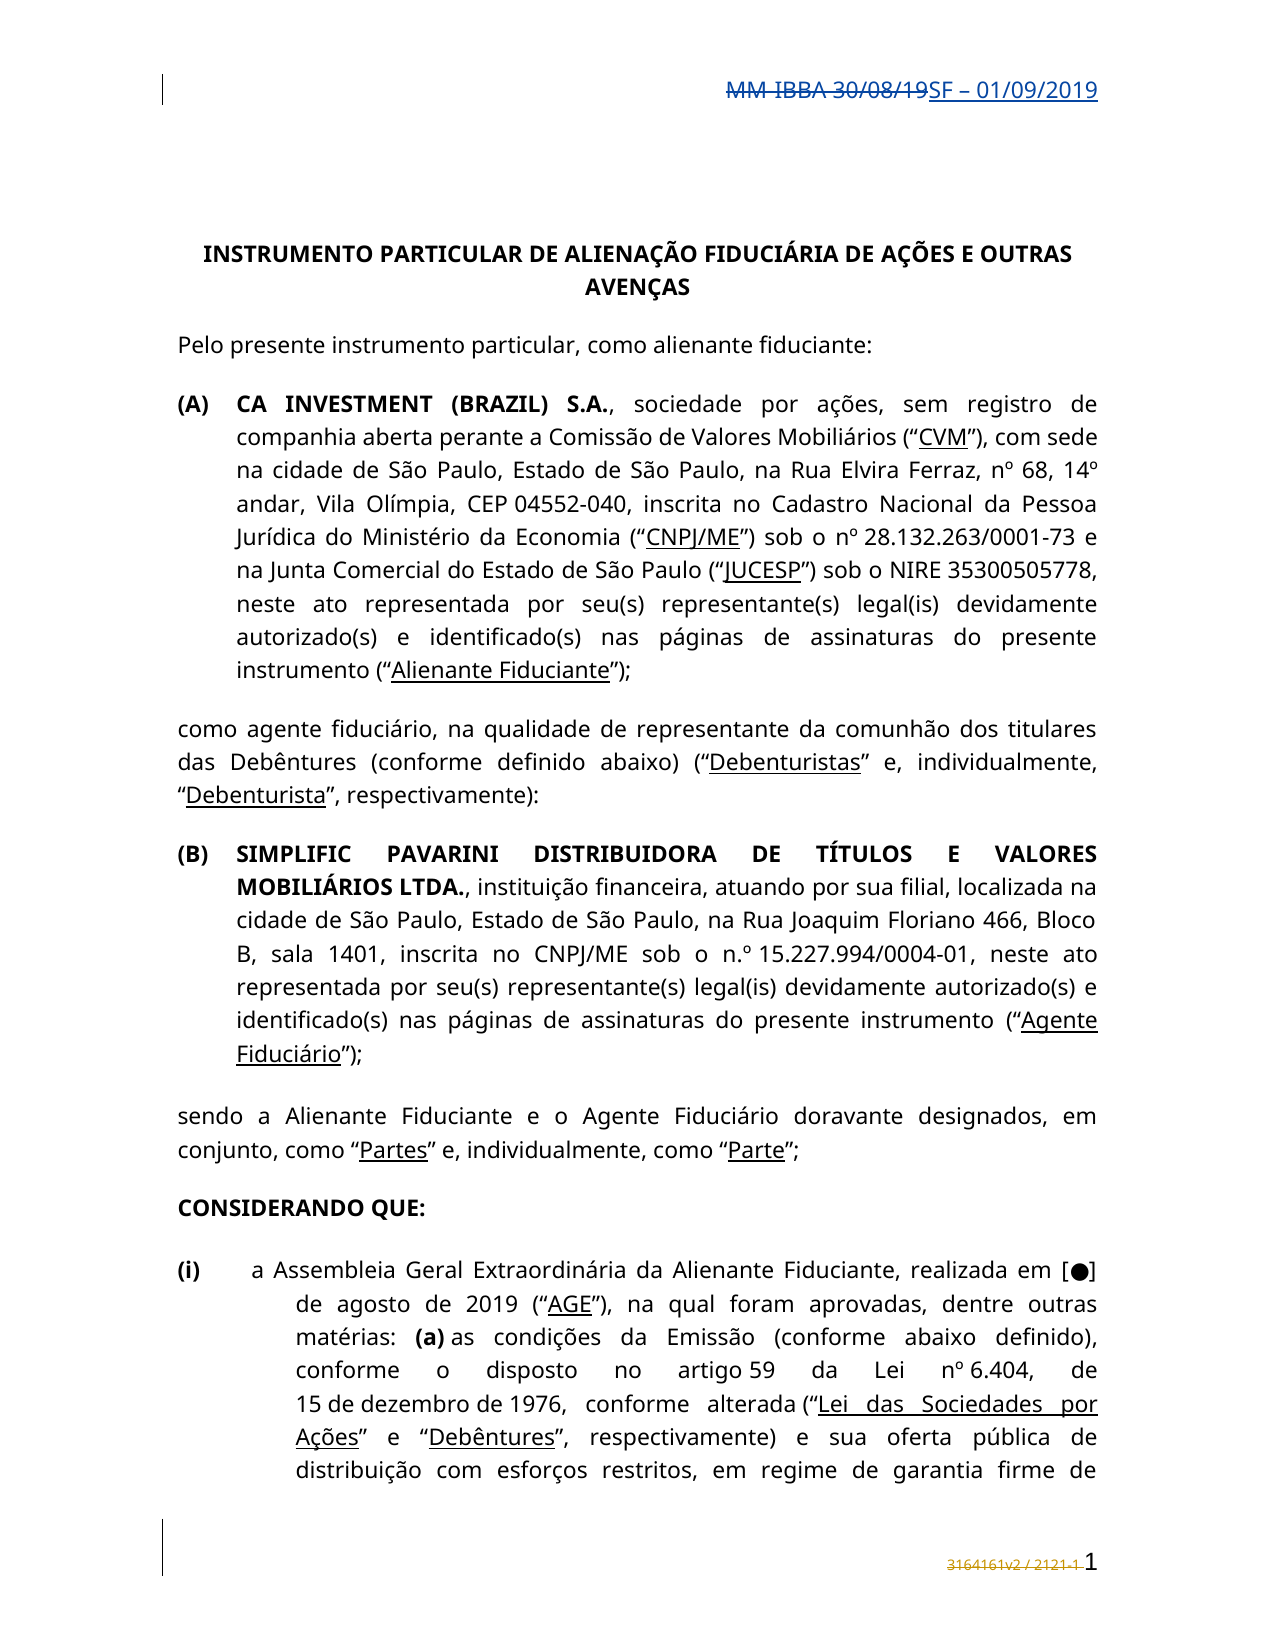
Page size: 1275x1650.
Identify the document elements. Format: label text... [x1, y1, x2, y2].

text (B) SIMPLIFIC PAVARINI DISTRIBUIDORA DE TÍTULOS E VALORES MOBILIÁRIOS LTDA., instituição financeira, atuando por sua filial, localizada na cidade de São Paulo, Estado de São Paulo, na Rua Joaquim Floriano 466, Bloco B, sala 1401, inscrita no CNPJ/ME sob o n.º 15.227.994/0004-01, neste ato representada por seu(s) representante(s) legal(is) devidamente autorizado(s) e identificado(s) nas páginas de assinaturas do presente instrumento (“Agente Fiduciário”); [177, 836, 1098, 1069]
text CONSIDERANDO QUE: [177, 1190, 1098, 1223]
text INSTRUMENTO PARTICULAR DE ALIENAÇÃO FIDUCIÁRIA DE AÇÕES E OUTRAS AVENÇAS [177, 236, 1098, 302]
text como agente fiduciário, na qualidade de representante da comunhão dos titulares das Debêntures (conforme definido abaixo) (“Debenturistas” e, individualmente, “Debenturista”, respectivamente): [177, 711, 1098, 811]
text (A) CA INVESTMENT (BRAZIL) S.A., sociedade por ações, sem registro de companhia aberta perante a Comissão de Valores Mobiliários (“CVM”), com sede na cidade de São Paulo, Estado de São Paulo, na Rua Elvira Ferraz, nº 68, 14º andar, Vila Olímpia, CEP 04552-040, inscrita no Cadastro Nacional da Pessoa Jurídica do Ministério da Economia (“CNPJ/ME”) sob o nº 28.132.263/0001-73 e na Junta Comercial do Estado de São Paulo (“JUCESP”) sob o NIRE 35300505778, neste ato representada por seu(s) representante(s) legal(is) devidamente autorizado(s) e identificado(s) nas páginas de assinaturas do presente instrumento (“Alienante Fiduciante”); [177, 386, 1098, 686]
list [177, 1252, 1098, 1486]
text Pelo presente instrumento particular, como alienante fiduciante: [177, 327, 1098, 361]
text sendo a Alienante Fiduciante e o Agente Fiduciário doravante designados, em conjunto, como “Partes” e, individualmente, como “Parte”; [177, 1098, 1098, 1165]
